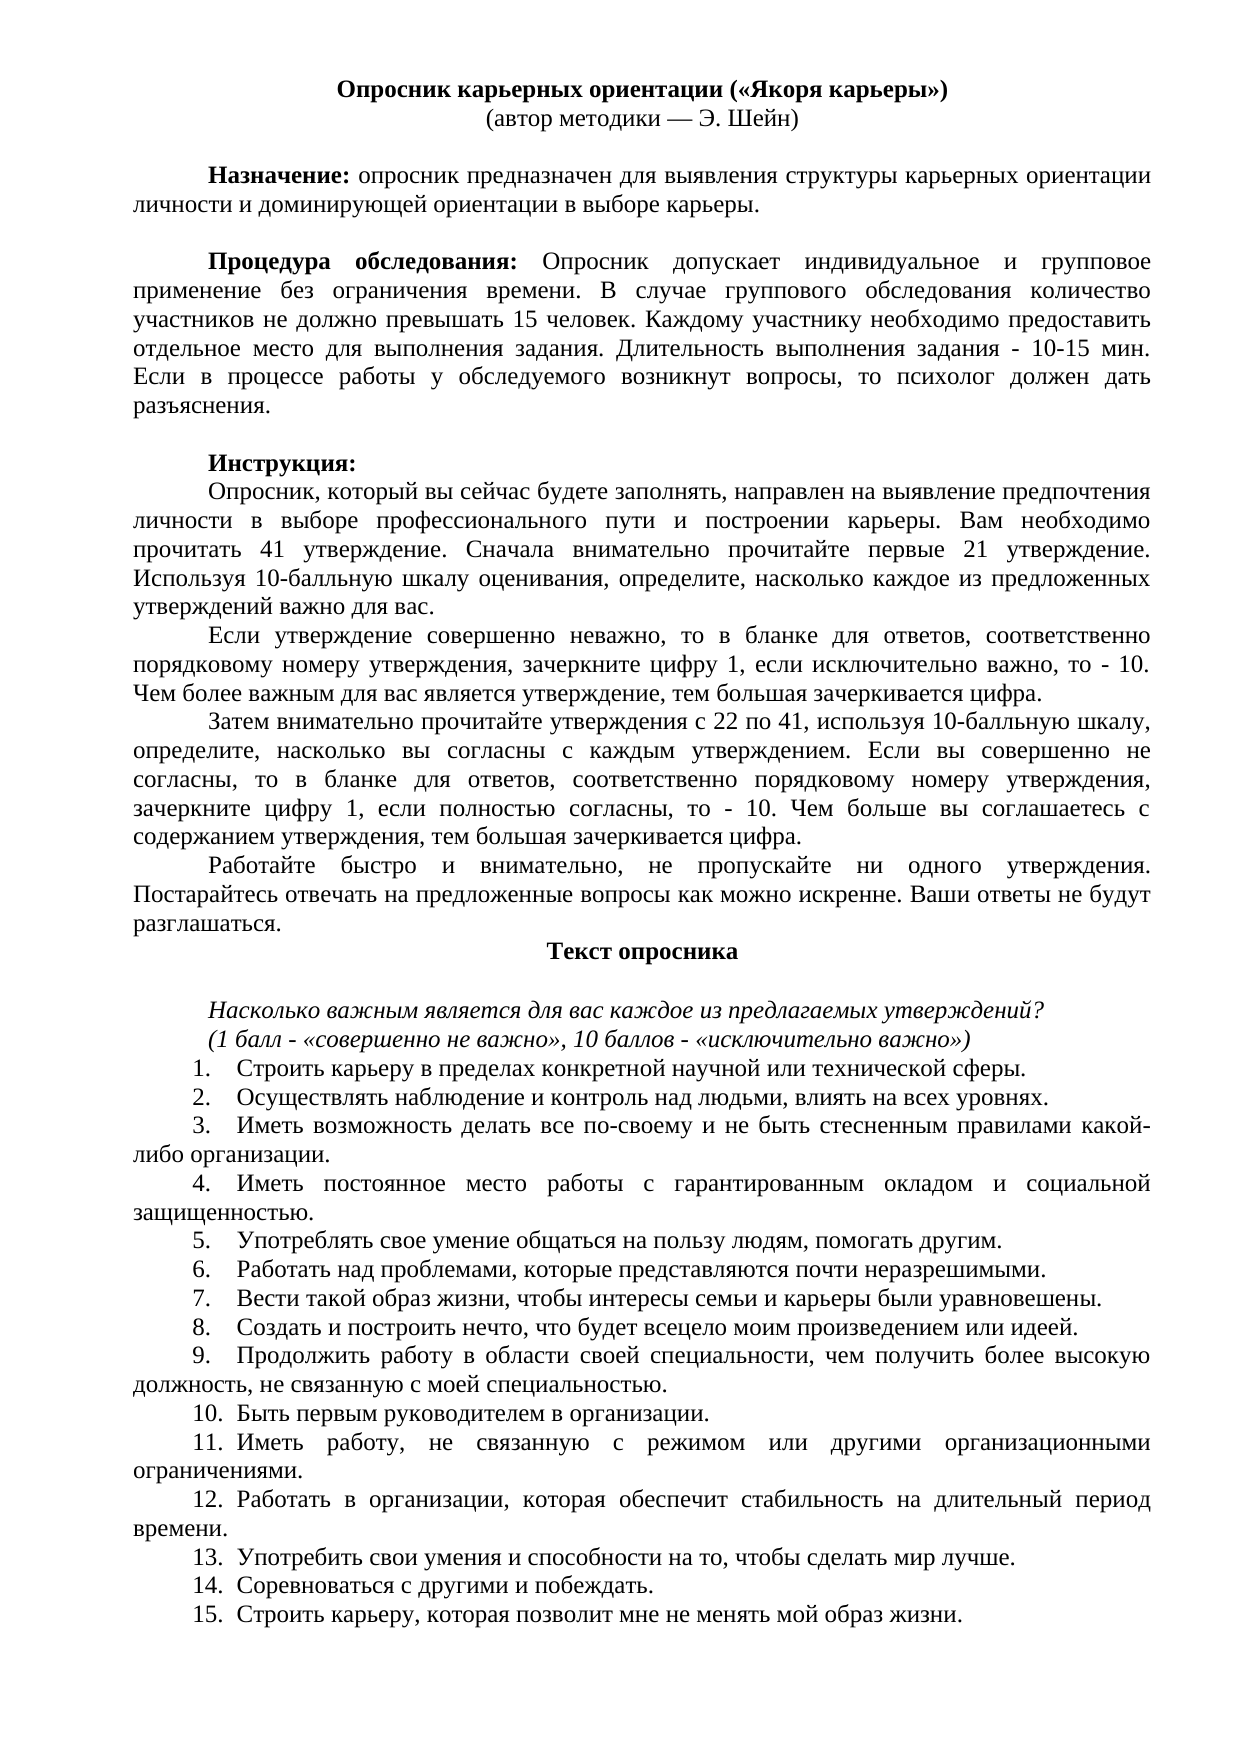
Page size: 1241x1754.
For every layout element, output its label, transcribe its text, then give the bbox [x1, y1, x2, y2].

text Работайте быстро и внимательно, не пропускайте ни одного утверждения. Постарайтесь отвечать на предложенные вопросы как можно искренне. Ваши ответы не будут разглашаться. [133, 850, 1152, 936]
list Строить карьеру в пределах конкретной научной или технической сферы. [133, 1053, 1152, 1082]
list Употреблять свое умение общаться на пользу людям, помогать другим. [133, 1225, 1152, 1254]
text Процедура обследования: Опросник допускает индивидуальное и групповое применение без ограничения времени. В случае группового обследования количество участников не должно превышать 15 человек. Каждому участнику необходимо предоставить отдельное место для выполнения задания. Длительность выполнения задания - 10-15 мин. Если в процессе работы у обследуемого возникнут вопросы, то психолог должен дать разъяснения. [133, 246, 1152, 419]
list Осуществлять наблюдение и контроль над людьми, влиять на всех уровнях. [133, 1082, 1152, 1110]
subtitle Текст опросника [133, 936, 1152, 965]
text Затем внимательно прочитайте утверждения с 22 по 41, используя 10-балльную шкалу, определите, насколько вы согласны с каждым утверждением. Если вы совершенно не согласны, то в бланке для ответов, соответственно порядковому номеру утверждения, зачеркните цифру 1, если полностью согласны, то - 10. Чем больше вы соглашаетесь с содержанием утверждения, тем большая зачеркивается цифра. [133, 706, 1152, 850]
list Вести такой образ жизни, чтобы интересы семьи и карьеры были уравновешены. [133, 1283, 1152, 1312]
list Работать в организации, которая обеспечит стабильность на длительный период времени. [133, 1484, 1152, 1542]
text Если утверждение совершенно неважно, то в бланке для ответов, соответственно порядковому номеру утверждения, зачеркните цифру 1, если исключительно важно, то - 10. Чем более важным для вас является утверждение, тем большая зачеркивается цифра. [133, 620, 1152, 706]
list Создать и построить нечто, что будет всецело моим произведением или идеей. [133, 1312, 1152, 1340]
list Употребить свои умения и способности на то, чтобы сделать мир лучше. [133, 1542, 1152, 1570]
list Строить карьеру, которая позволит мне не менять мой образ жизни. [133, 1599, 1152, 1628]
list Быть первым руководителем в организации. [133, 1398, 1152, 1427]
list Иметь работу, не связанную с режимом или другими организационными ограничениями. [133, 1427, 1152, 1484]
subtitle Опросник карьерных ориентации («Якоря карьеры») [133, 74, 1152, 103]
list Иметь возможность делать все по-своему и не быть стесненным правилами какой-либо организации. [133, 1110, 1152, 1168]
list Иметь постоянное место работы с гарантированным окладом и социальной защищенностью. [133, 1168, 1152, 1225]
text Инструкция: [133, 448, 1152, 476]
text Опросник, который вы сейчас будете заполнять, направлен на выявление предпочтения личности в выборе профессионального пути и построении карьеры. Вам необходимо прочитать 41 утверждение. Сначала внимательно прочитайте первые 21 утверждение. Используя 10-балльную шкалу оценивания, определите, насколько каждое из предложенных утверждений важно для вас. [133, 476, 1152, 620]
subtitle (автор методики — Э. Шейн) [133, 103, 1152, 131]
list Работать над проблемами, которые представляются почти неразрешимыми. [133, 1254, 1152, 1283]
text Назначение: опросник предназначен для выявления структуры карьерных ориентации личности и доминирующей ориентации в выборе карьеры. [133, 160, 1152, 218]
list Соревноваться с другими и побеждать. [133, 1570, 1152, 1599]
list Продолжить работу в области своей специальности, чем получить более высокую должность, не связанную с моей специальностью. [133, 1340, 1152, 1398]
text Насколько важным является для вас каждое из предлагаемых утверждений? [133, 995, 1152, 1024]
text (1 балл - «совершенно не важно», 10 баллов - «исключительно важно») [133, 1024, 1152, 1053]
